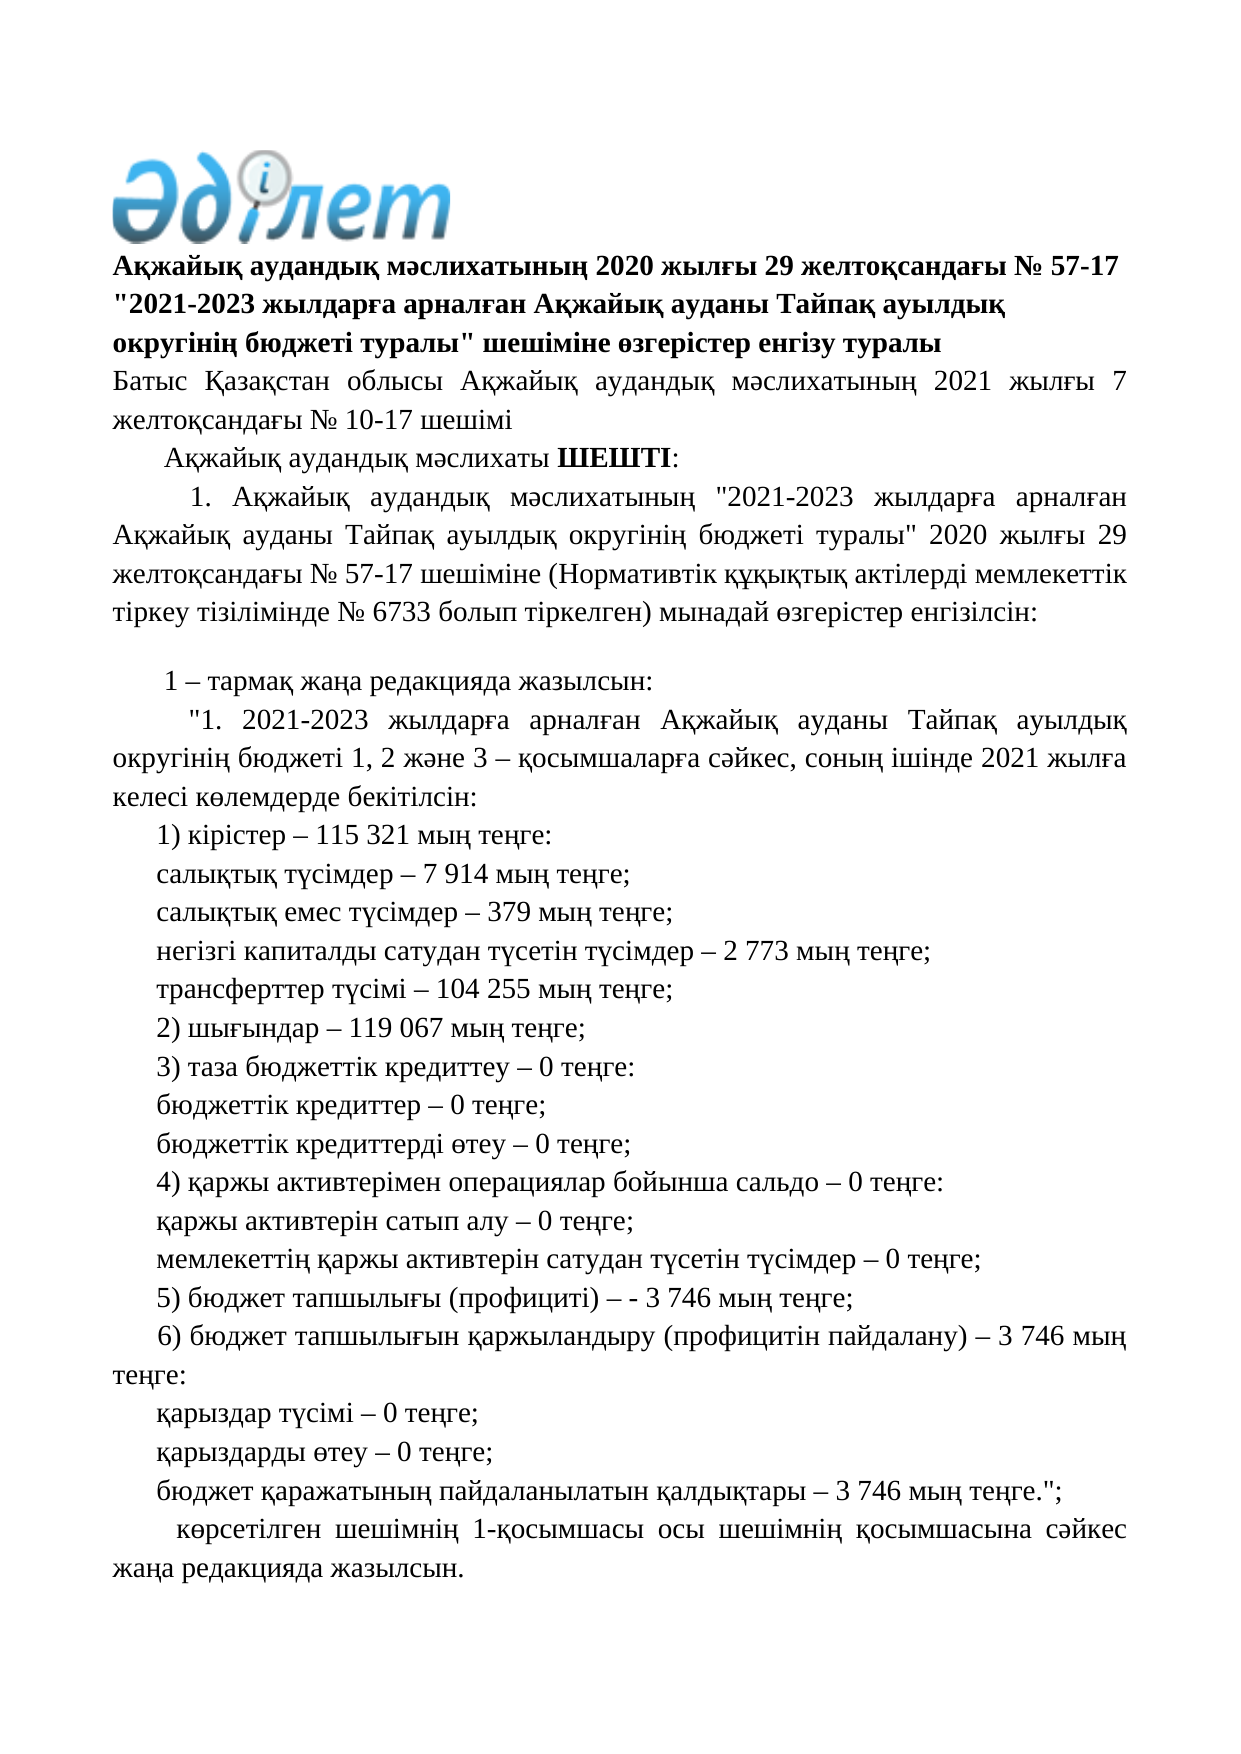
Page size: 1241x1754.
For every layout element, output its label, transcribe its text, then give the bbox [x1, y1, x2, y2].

text 1) кірістер – 115 321 мың теңге: [112, 817, 1128, 851]
text трансферттер түсімі – 104 255 мың теңге; [112, 972, 1128, 1005]
text 1 – тармақ жаңа редакцияда жазылсын: [112, 663, 1128, 697]
text қарыздар түсімі – 0 теңге; [112, 1396, 1128, 1429]
text 2) шығындар – 119 067 мың теңге; [112, 1010, 1128, 1044]
text 1. Ақжайық аудандық мәслихатының "2021-2023 жылдарға арналған Ақжайық ауданы Тайпақ ауылдық округінің бюджеті туралы" 2020 жылғы 29 желтоқсандағы № 57-17 шешіміне (Нормативтік құқықтық актілерді мемлекеттік тіркеу тізілімінде № 6733 болып тіркелген) мынадай өзгерістер енгізілсін: [112, 479, 1128, 628]
text салықтық емес түсімдер – 379 мың теңге; [112, 894, 1128, 928]
text Батыс Қазақстан облысы Ақжайық аудандық мәслихатының 2021 жылғы 7 желтоқсандағы № 10-17 шешімі [112, 363, 1128, 435]
text Ақжайық аудандық мәслихаты ШЕШТІ: [112, 440, 1128, 474]
text көрсетілген шешімнің 1-қосымшасы осы шешімнің қосымшасына сәйкес жаңа редакцияда жазылсын. [112, 1511, 1128, 1583]
text бюджеттік кредиттерді өтеу – 0 теңге; [112, 1126, 1128, 1159]
text салықтық түсімдер – 7 914 мың теңге; [112, 856, 1128, 889]
text Ақжайық аудандық мәслихатының 2020 жылғы 29 желтоқсандағы № 57-17 "2021-2023 жылдарға арналған Ақжайық ауданы Тайпақ ауылдық округінің бюджеті туралы" шешіміне өзгерістер енгізу туралы [112, 248, 1128, 358]
text бюджет қаражатының пайдаланылатын қалдықтары – 3 746 мың теңге."; [112, 1473, 1128, 1506]
picture [112, 150, 451, 244]
text 3) таза бюджеттік кредиттеу – 0 теңге: [112, 1049, 1128, 1082]
text қарыздарды өтеу – 0 теңге; [112, 1434, 1128, 1468]
text негізгі капиталды сатудан түсетін түсімдер – 2 773 мың теңге; [112, 933, 1128, 967]
text мемлекеттің қаржы активтерін сатудан түсетін түсімдер – 0 теңге; [112, 1241, 1128, 1275]
text бюджеттік кредиттер – 0 теңге; [112, 1087, 1128, 1121]
text 5) бюджет тапшылығы (профициті) – - 3 746 мың теңге; [112, 1280, 1128, 1313]
text 6) бюджет тапшылығын қаржыландыру (профицитін пайдалану) – 3 746 мың теңге: [112, 1318, 1128, 1391]
text "1. 2021-2023 жылдарға арналған Ақжайық ауданы Тайпақ ауылдық округінің бюджеті 1, 2 және 3 – қосымшаларға сәйкес, соның ішінде 2021 жылға келесі көлемдерде бекітілсін: [112, 702, 1128, 812]
text 4) қаржы активтерімен операциялар бойынша сальдо – 0 теңге: [112, 1164, 1128, 1198]
text қаржы активтерін сатып алу – 0 теңге; [112, 1203, 1128, 1236]
